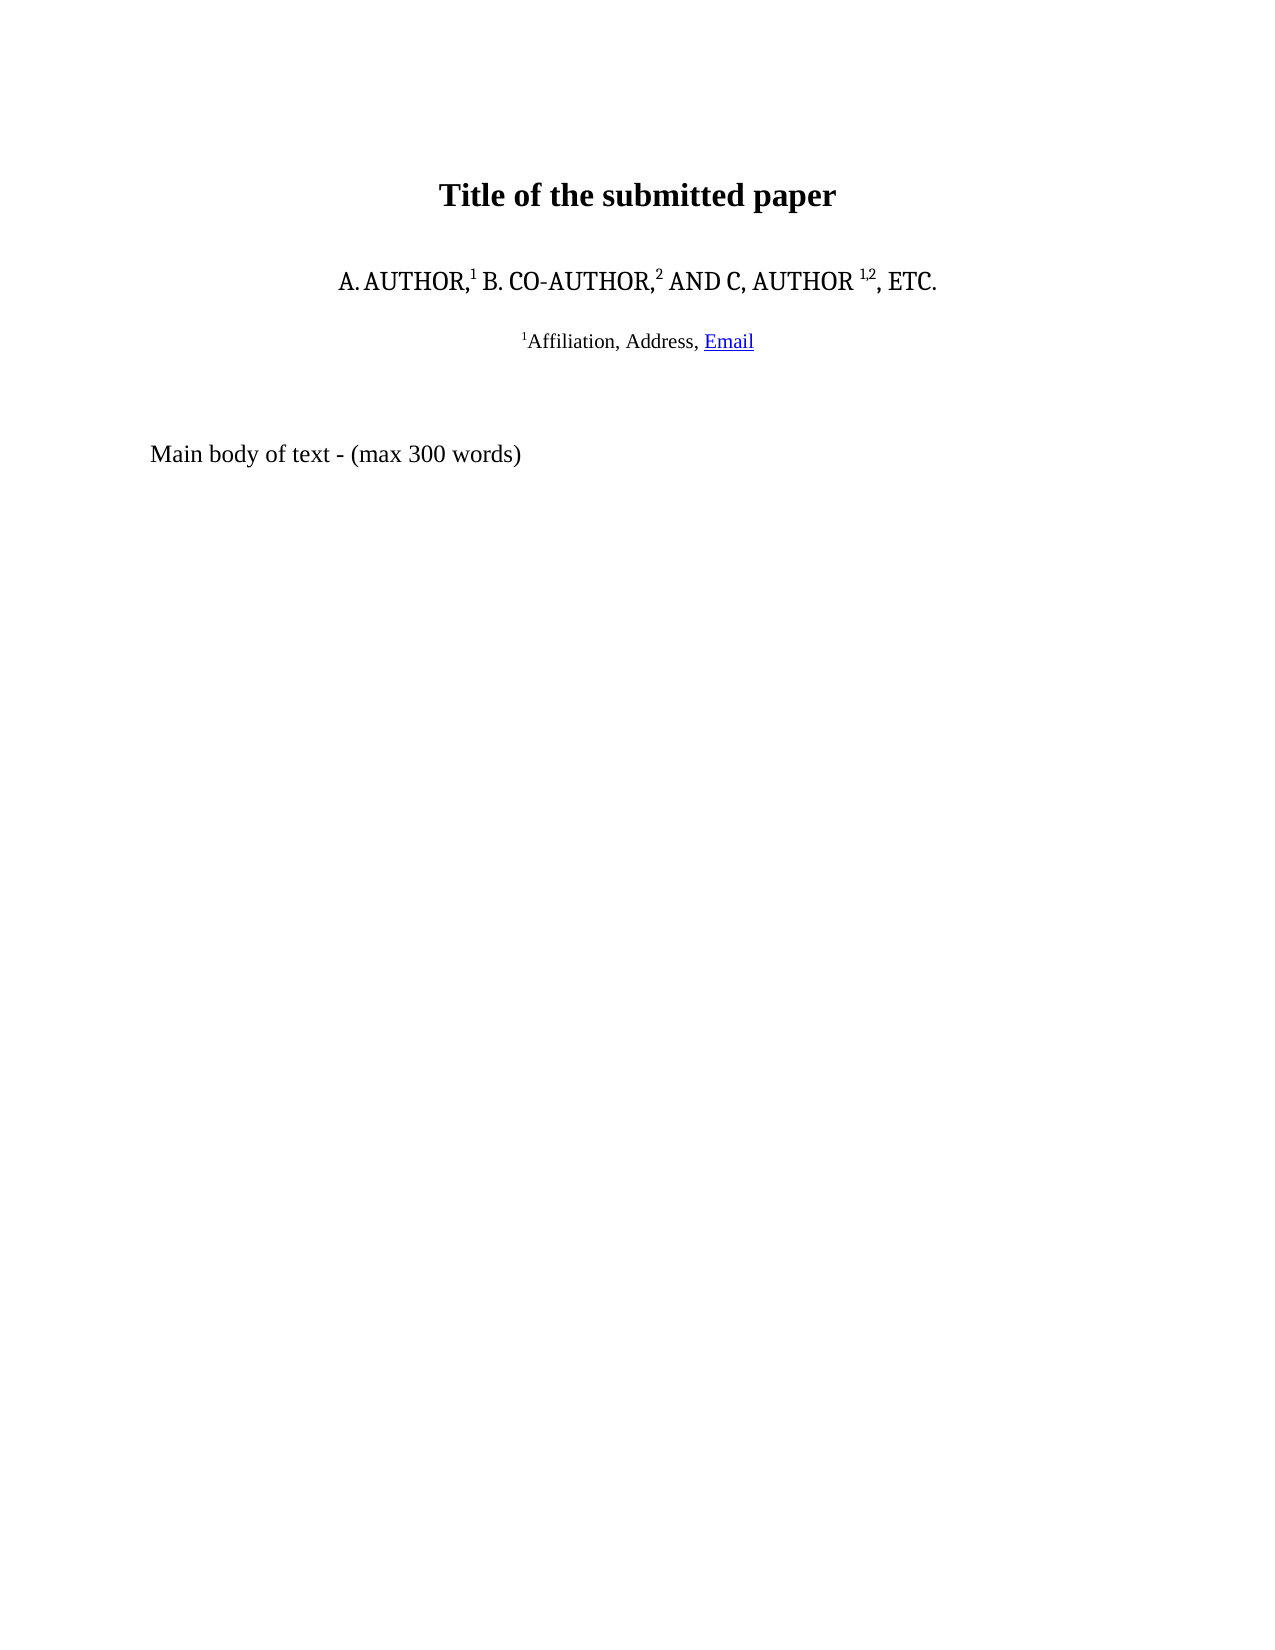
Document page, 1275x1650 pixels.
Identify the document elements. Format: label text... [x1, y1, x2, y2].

subtitle 1Affiliation, Address, Email [150, 329, 1125, 353]
text Main body of text - (max 300 words) [150, 439, 1125, 468]
subtitle Title of the submitted paper [150, 175, 1125, 213]
subtitle A. AUTHOR,1 B. CO-AUTHOR,2 and C, AUTHOR 1,2, etc. [150, 266, 1125, 297]
